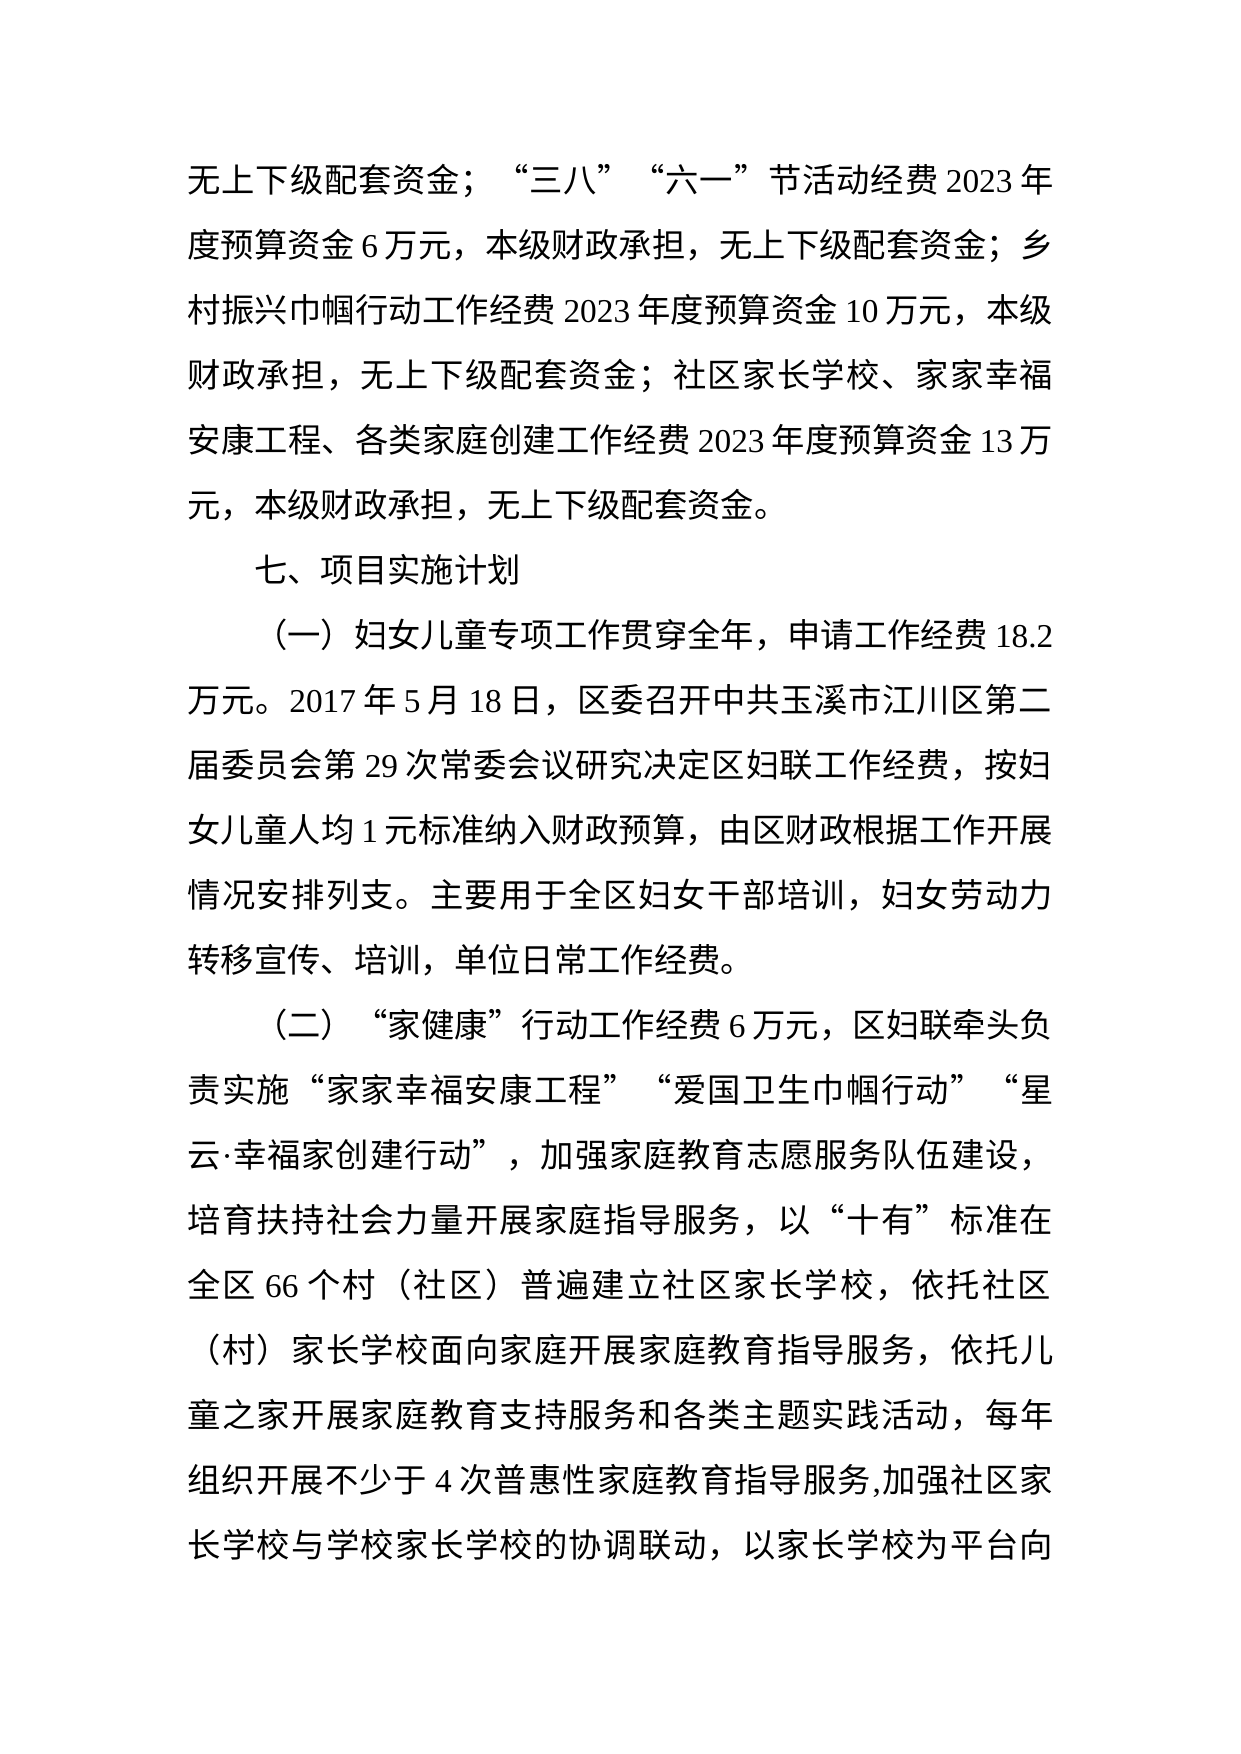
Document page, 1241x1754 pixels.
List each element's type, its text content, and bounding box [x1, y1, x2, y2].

text （一）妇女儿童专项工作贯穿全年，申请工作经费18.2万元。2017年5月18日，区委召开中共玉溪市江川区第二届委员会第29次常委会议研究决定区妇联工作经费，按妇女儿童人均1元标准纳入财政预算，由区财政根据工作开展情况安排列支。主要用于全区妇女干部培训，妇女劳动力转移宣传、培训，单位日常工作经费。 [187, 601, 1053, 991]
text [187, 991, 1053, 1576]
text 七、项目实施计划 [187, 536, 1053, 601]
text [187, 146, 1053, 536]
